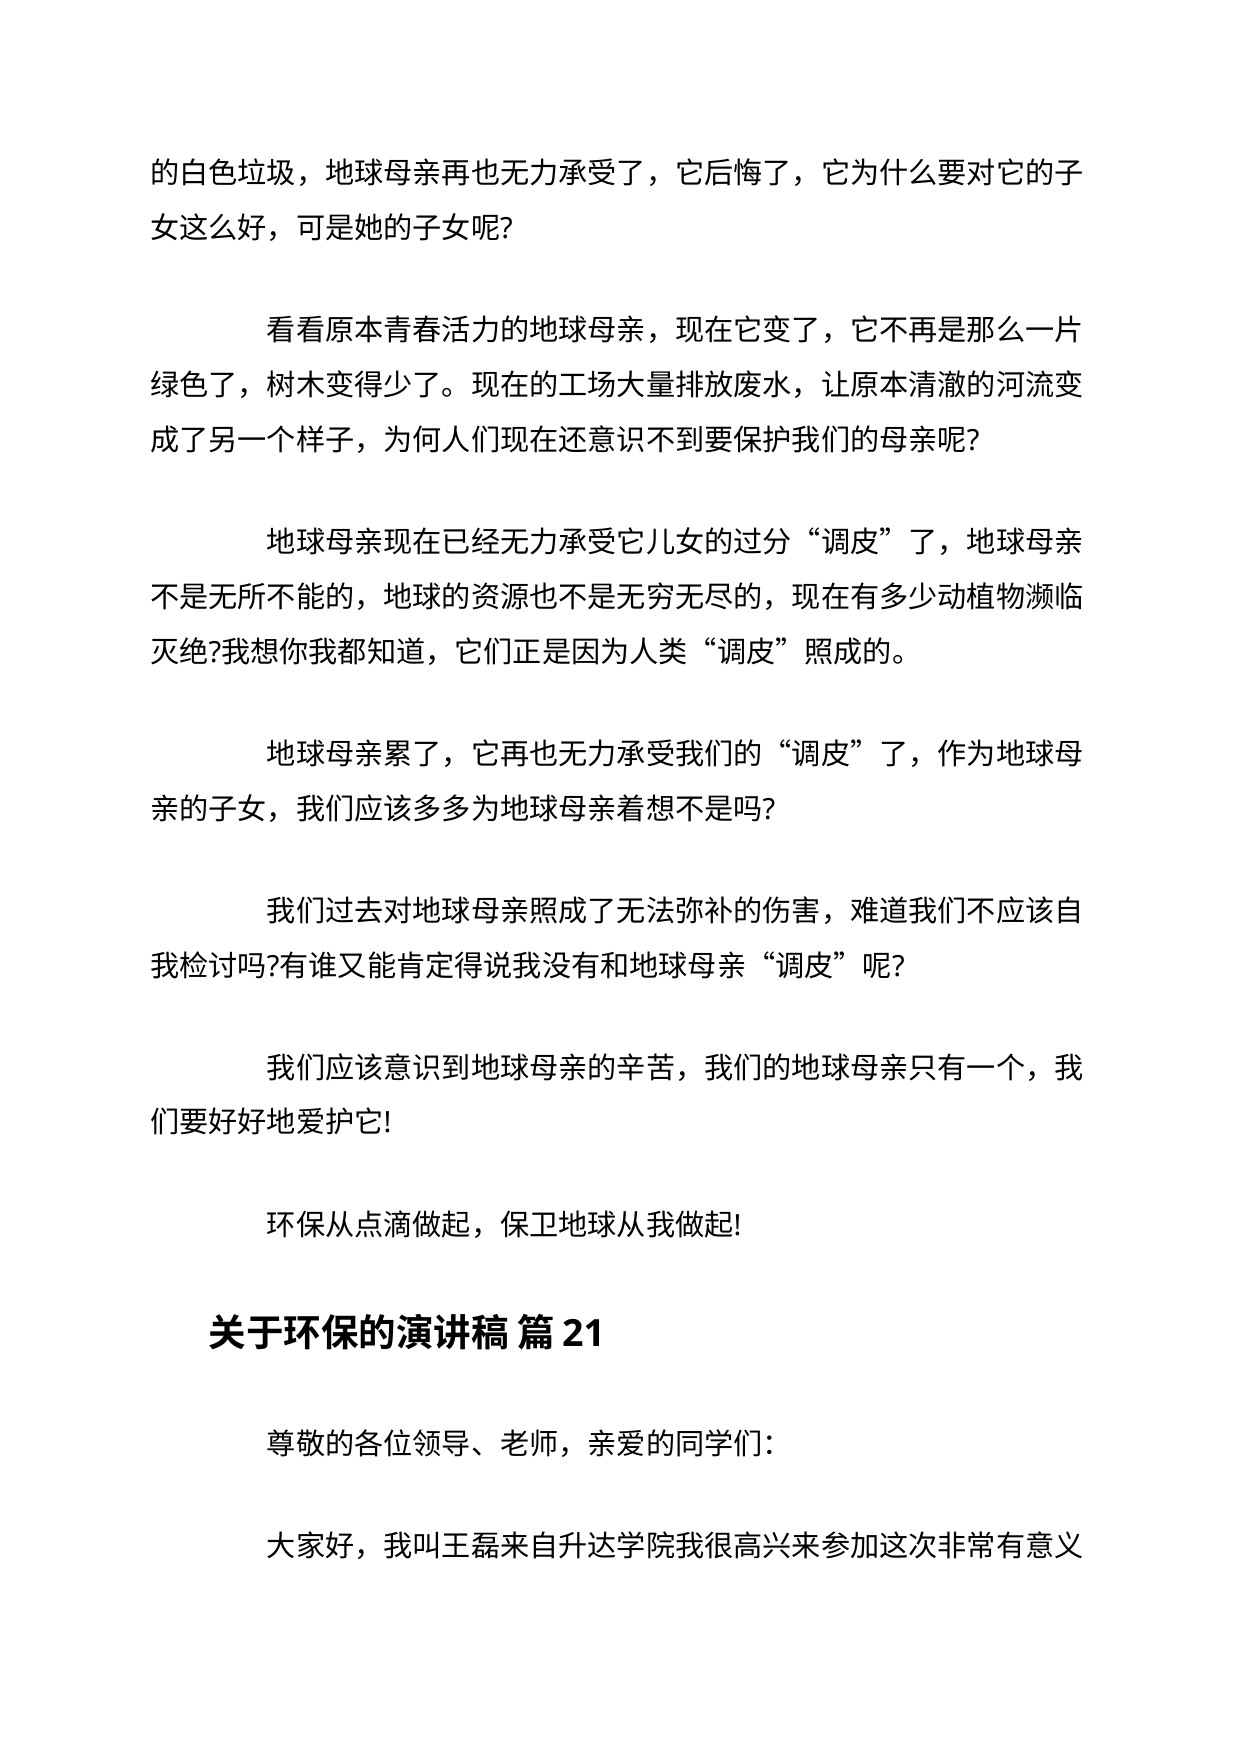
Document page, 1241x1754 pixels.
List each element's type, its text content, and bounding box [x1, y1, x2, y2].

text 看看原本青春活力的地球母亲，现在它变了，它不再是那么一片绿色了，树木变得少了。现在的工场大量排放废水，让原本清澈的河流变成了另一个样子，为何人们现在还意识不到要保护我们的母亲呢? [150, 307, 1090, 459]
text 我们过去对地球母亲照成了无法弥补的伤害，难道我们不应该自我检讨吗?有谁又能肯定得说我没有和地球母亲“调皮”呢? [150, 887, 1090, 984]
text 地球母亲累了，它再也无力承受我们的“调皮”了，作为地球母亲的子女，我们应该多多为地球母亲着想不是吗? [150, 730, 1090, 828]
text 尊敬的各位领导、老师，亲爱的同学们： [150, 1421, 1090, 1463]
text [150, 150, 1090, 247]
text 关于环保的演讲稿 篇21 [150, 1303, 1090, 1357]
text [150, 1522, 1090, 1565]
text 地球母亲现在已经无力承受它儿女的过分“调皮”了，地球母亲不是无所不能的，地球的资源也不是无穷无尽的，现在有多少动植物濒临灭绝?我想你我都知道，它们正是因为人类“调皮”照成的。 [150, 519, 1090, 671]
text 环保从点滴做起，保卫地球从我做起! [150, 1201, 1090, 1243]
text 我们应该意识到地球母亲的辛苦，我们的地球母亲只有一个，我们要好好地爱护它! [150, 1044, 1090, 1141]
